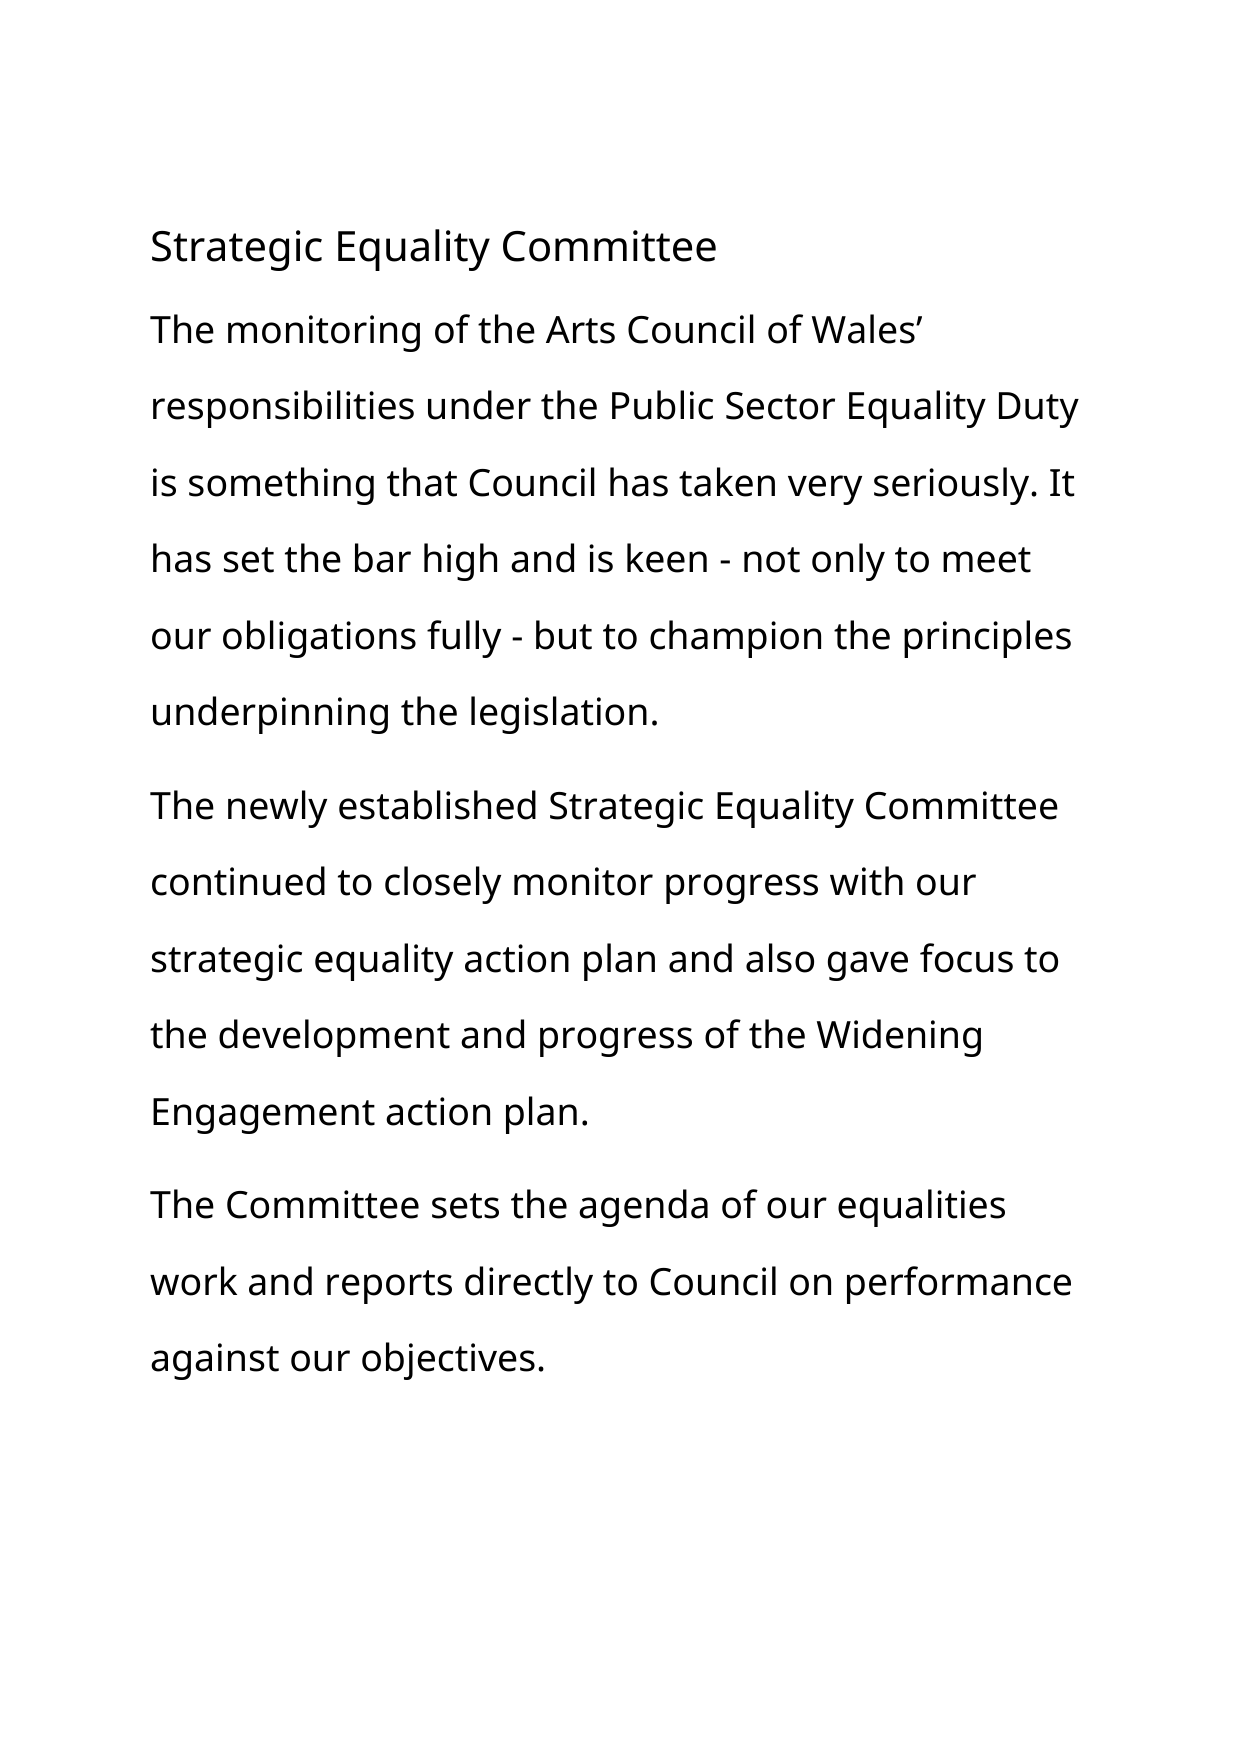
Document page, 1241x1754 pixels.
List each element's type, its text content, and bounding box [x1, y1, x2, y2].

text The newly established Strategic Equality Committee continued to closely monitor progress with our strategic equality action plan and also gave focus to the development and progress of the Widening Engagement action plan. [150, 779, 1090, 1136]
text The Committee sets the agenda of our equalities work and reports directly to Council on performance against our objectives. [150, 1178, 1090, 1383]
subtitle Strategic Equality Committee [150, 217, 1090, 273]
text The monitoring of the Arts Council of Wales’ responsibilities under the Public Sector Equality Duty is something that Council has taken very seriously. It has set the bar high and is keen - not only to meet our obligations fully - but to champion the principles underpinning the legislation. [150, 303, 1090, 737]
